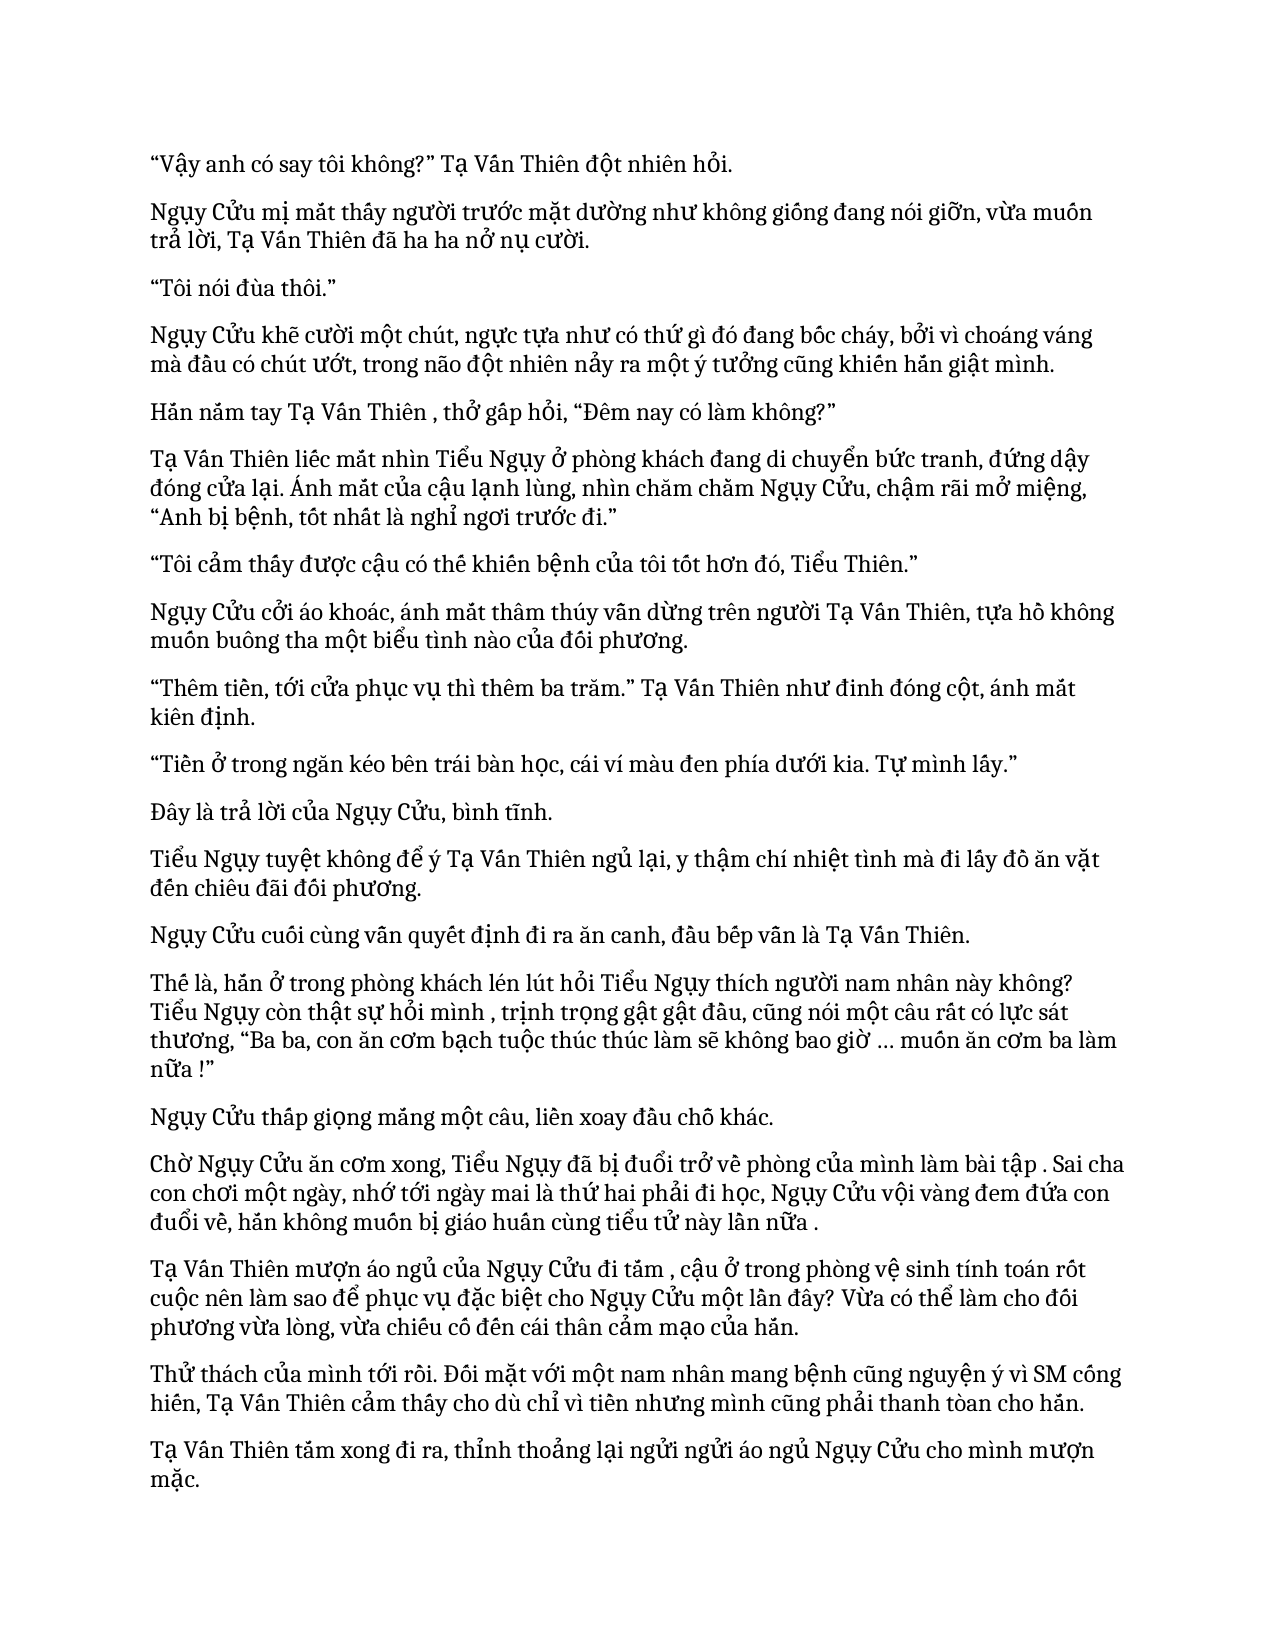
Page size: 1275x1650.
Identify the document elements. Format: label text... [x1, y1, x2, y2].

text Tiểu Ngụy tuyệt không để ý Tạ Vấn Thiên ngủ lại, y thậm chí nhiệt tình mà đi lấy đồ ăn vặt đến chiêu đãi đối phương. [150, 845, 1125, 902]
text “Vậy anh có say tôi không?” Tạ Vấn Thiên đột nhiên hỏi. [150, 150, 1125, 179]
text Tạ Vấn Thiên liếc mắt nhìn Tiểu Ngụy ở phòng khách đang di chuyển bức tranh, đứng dậy đóng cửa lại. Ánh mắt của cậu lạnh lùng, nhìn chăm chằm Ngụy Cửu, chậm rãi mở miệng, “Anh bị bệnh, tốt nhất là nghỉ ngơi trước đi.” [150, 445, 1125, 531]
text Thử thách của mình tới rồi. Đối mặt với một nam nhân mang bệnh cũng nguyện ý vì SM cống hiến, Tạ Vấn Thiên cảm thấy cho dù chỉ vì tiền nhưng mình cũng phải thanh tòan cho hắn. [150, 1360, 1125, 1417]
text Ngụy Cửu cởi áo khoác, ánh mắt thâm thúy vẫn dừng trên người Tạ Vấn Thiên, tựa hồ không muốn buông tha một biểu tình nào của đối phương. [150, 597, 1125, 655]
text Thế là, hắn ở trong phòng khách lén lút hỏi Tiểu Ngụy thích người nam nhân này không? Tiểu Ngụy còn thật sự hỏi mình , trịnh trọng gật gật đầu, cũng nói một câu rất có lực sát thương, “Ba ba, con ăn cơm bạch tuộc thúc thúc làm sẽ không bao giờ … muốn ăn cơm ba làm nữa !” [150, 969, 1125, 1084]
text Ngụy Cửu cuối cùng vẫn quyết định đi ra ăn canh, đầu bếp vẫn là Tạ Vấn Thiên. [150, 921, 1125, 950]
text Tạ Vấn Thiên mượn áo ngủ của Ngụy Cửu đi tắm , cậu ở trong phòng vệ sinh tính toán rốt cuộc nên làm sao để phục vụ đặc biệt cho Ngụy Cửu một lần đây? Vừa có thể làm cho đối phương vừa lòng, vừa chiếu cố đến cái thân cảm mạo của hắn. [150, 1255, 1125, 1341]
text “Tôi cảm thấy được cậu có thế khiến bệnh của tôi tốt hơn đó, Tiểu Thiên.” [150, 550, 1125, 579]
text “Tôi nói đùa thôi.” [150, 274, 1125, 302]
text Đây là trả lời của Ngụy Cửu, bình tĩnh. [150, 797, 1125, 826]
text “Tiền ở trong ngăn kéo bên trái bàn học, cái ví màu đen phía dưới kia. Tự mình lấy.” [150, 750, 1125, 779]
text Tạ Vấn Thiên tắm xong đi ra, thỉnh thoảng lại ngửi ngửi áo ngủ Ngụy Cửu cho mình mượn mặc. [150, 1436, 1125, 1494]
text Ngụy Cửu khẽ cười một chút, ngực tựa như có thứ gì đó đang bốc cháy, bởi vì choáng váng mà đầu có chút ướt, trong não đột nhiên nảy ra một ý tưởng cũng khiến hắn giật mình. [150, 321, 1125, 379]
text Ngụy Cửu thấp giọng mắng một câu, liền xoay đầu chỗ khác. [150, 1102, 1125, 1131]
text Ngụy Cửu mị mắt thấy người trước mặt dường như không giống đang nói giỡn, vừa muốn trả lời, Tạ Vấn Thiên đã ha ha nở nụ cười. [150, 197, 1125, 255]
text “Thêm tiền, tới cửa phục vụ thì thêm ba trăm.” Tạ Vấn Thiên như đinh đóng cột, ánh mắt kiên định. [150, 674, 1125, 731]
text Hắn nắm tay Tạ Vấn Thiên , thở gấp hỏi, “Đêm nay có làm không?” [150, 397, 1125, 426]
text Chờ Ngụy Cửu ăn cơm xong, Tiểu Ngụy đã bị đuổi trở về phòng của mình làm bài tập . Sai cha con chơi một ngày, nhớ tới ngày mai là thứ hai phải đi học, Ngụy Cửu vội vàng đem đứa con đuổi về, hắn không muốn bị giáo huấn cùng tiểu tử này lần nữa . [150, 1150, 1125, 1236]
